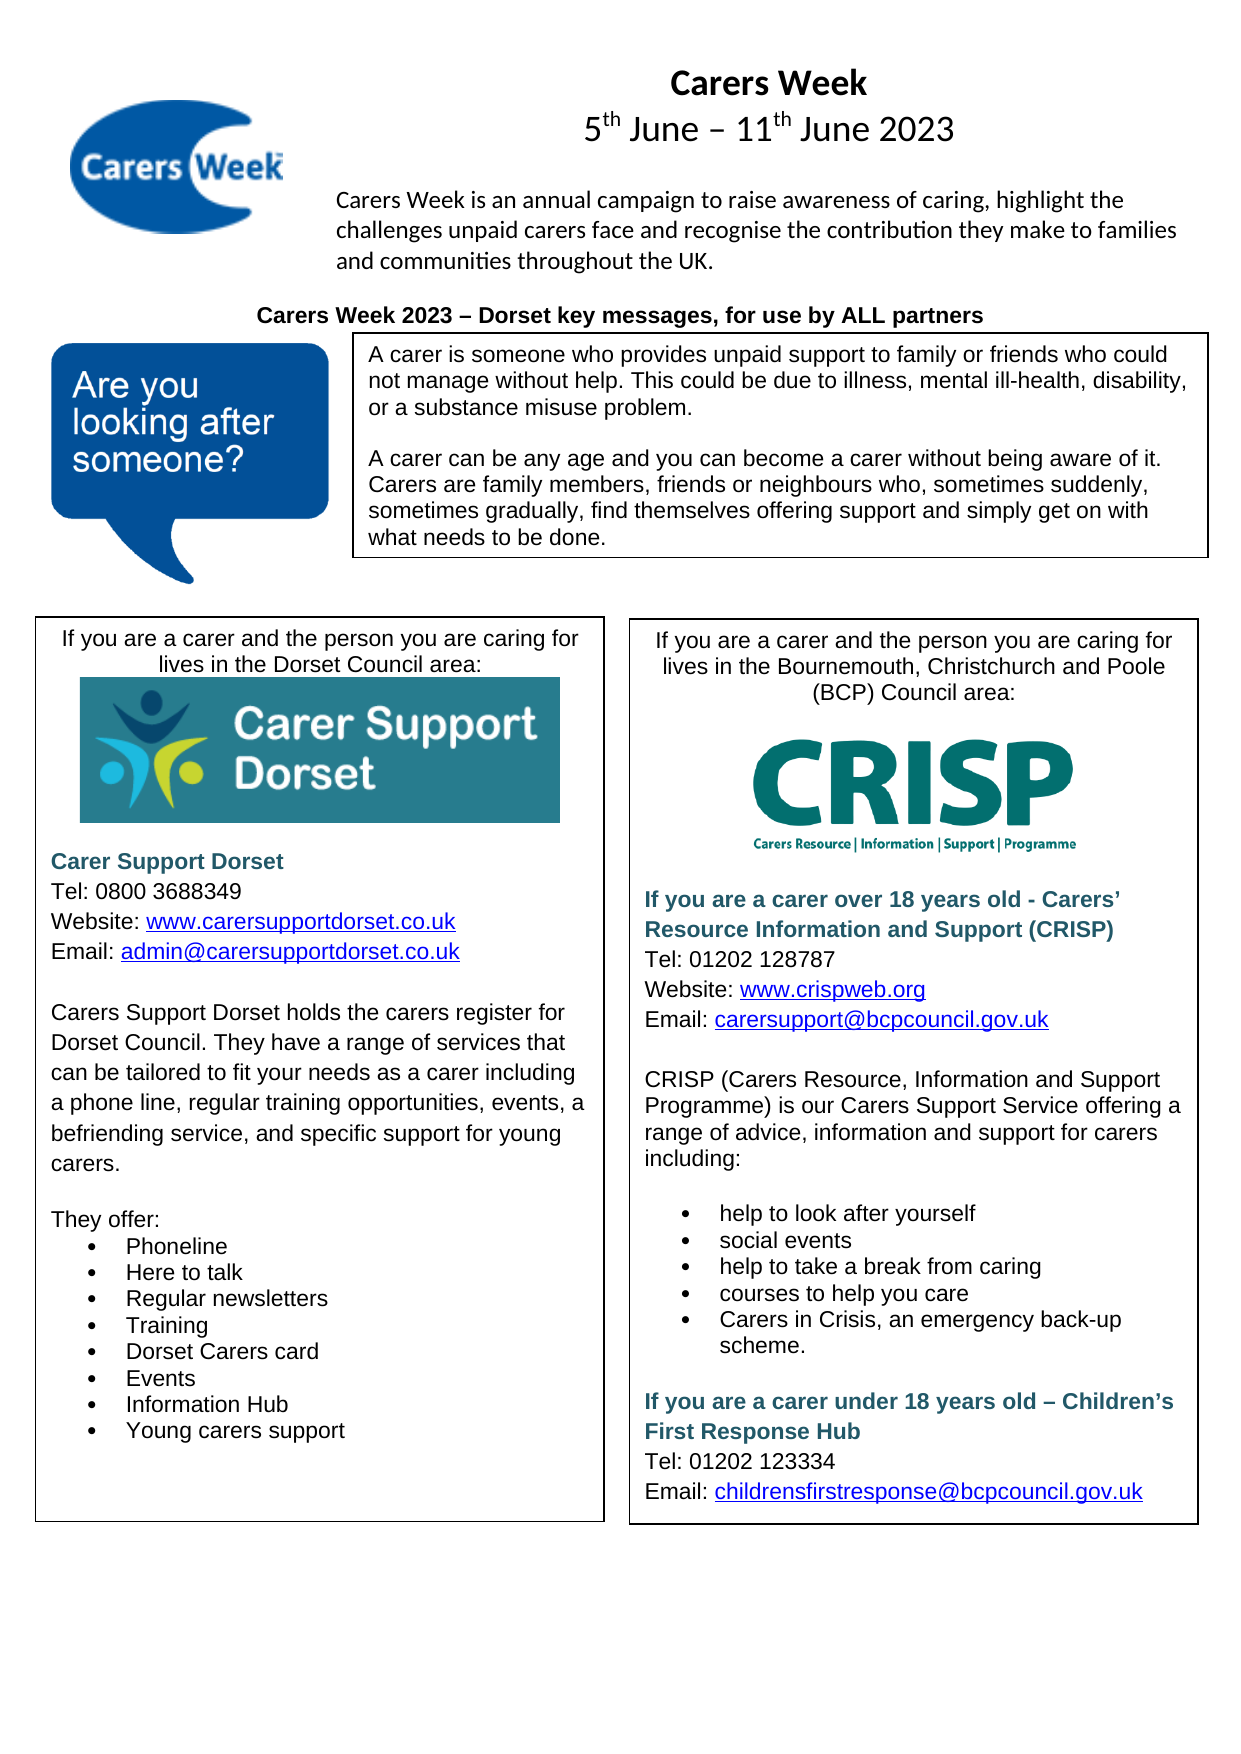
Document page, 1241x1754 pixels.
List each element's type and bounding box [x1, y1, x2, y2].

picture [79, 677, 560, 823]
picture [32, 328, 355, 591]
picture [70, 100, 283, 234]
picture [735, 730, 1092, 861]
